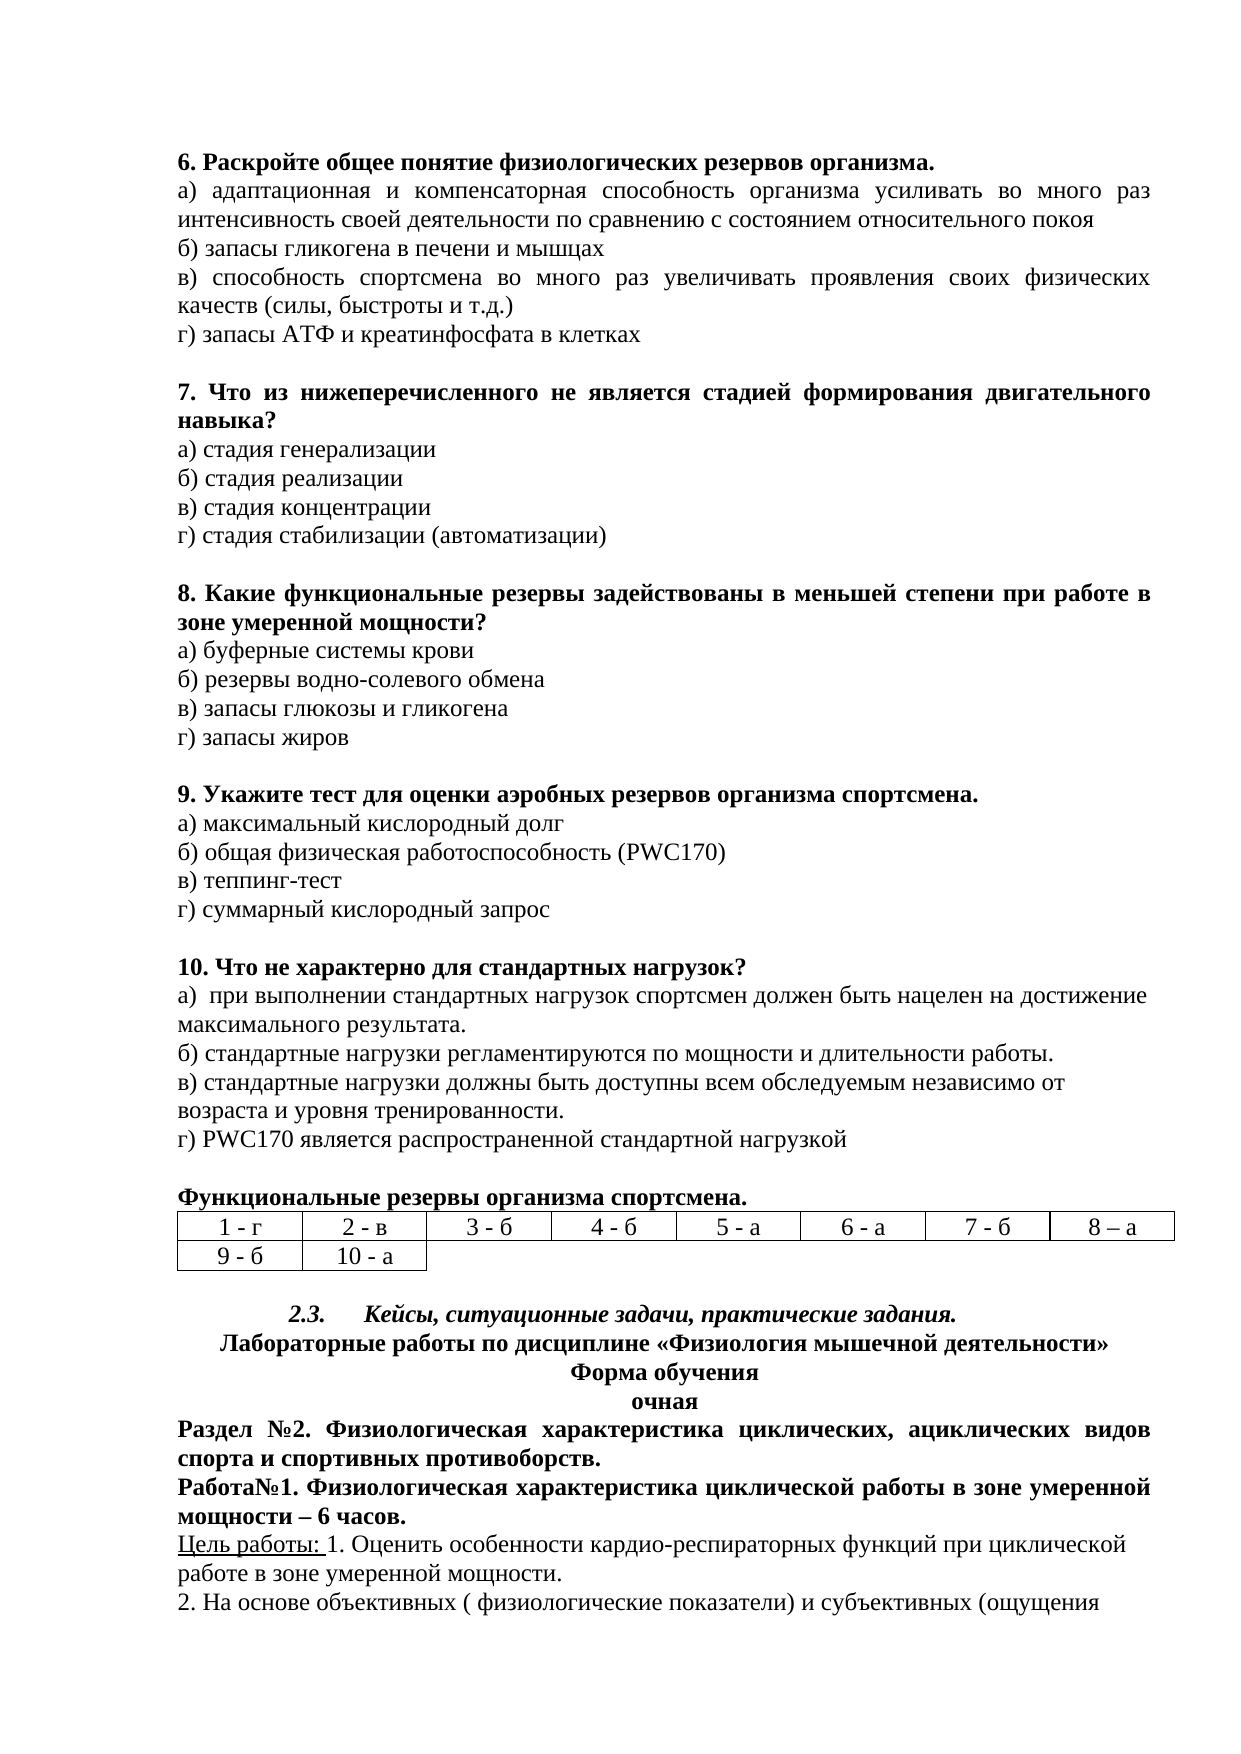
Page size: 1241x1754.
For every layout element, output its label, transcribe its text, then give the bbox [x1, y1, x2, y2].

text очная [177, 1386, 1152, 1414]
text в) запасы глюкозы и гликогена [177, 693, 1152, 722]
text Форма обучения [177, 1357, 1152, 1386]
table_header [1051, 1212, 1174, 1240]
text б) запасы гликогена в печени и мышцах [177, 233, 1152, 262]
text а) буферные системы крови [177, 636, 1152, 664]
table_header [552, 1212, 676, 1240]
text г) стадия стабилизации (автоматизации) [177, 521, 1152, 549]
text 7. Что из нижеперечисленного не является стадией формирования двигательного навыка? [177, 377, 1152, 434]
text Работа№1. Физиологическая характеристика циклической работы в зоне умеренной мощности – 6 часов. [177, 1472, 1152, 1529]
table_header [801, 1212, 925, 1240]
text 10. Что не характерно для стандартных нагрузок? [177, 952, 1152, 981]
text б) стандартные нагрузки регламентируются по мощности и длительности работы. [177, 1038, 1152, 1067]
list Кейсы, ситуационные задачи, практические задания. [288, 1299, 1152, 1328]
text а) максимальный кислородный долг [177, 808, 1152, 837]
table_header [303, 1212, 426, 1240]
text Раздел №2. Физиологическая характеристика циклических, ациклических видов спорта и спортивных противоборств. [177, 1414, 1152, 1472]
text в) способность спортсмена во много раз увеличивать проявления своих физических качеств (силы, быстроты и т.д.) [177, 262, 1152, 319]
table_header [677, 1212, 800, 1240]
text г) запасы жиров [177, 722, 1152, 751]
text Функциональные резервы организма спортсмена. [177, 1182, 1152, 1211]
text в) стандартные нагрузки должны быть доступны всем обследуемым независимо от возраста и уровня тренированности. [177, 1067, 1152, 1124]
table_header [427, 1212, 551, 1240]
text а) адаптационная и компенсаторная способность организма усиливать во много раз интенсивность своей деятельности по сравнению с состоянием относительного покоя [177, 176, 1152, 233]
text б) общая физическая работоспособность (PWC170) [177, 837, 1152, 866]
text Лабораторные работы по дисциплине «Физиология мышечной деятельности» [177, 1328, 1152, 1357]
text 6. Раскройте общее понятие физиологических резервов организма. [177, 147, 1152, 176]
text б) стадия реализации [177, 463, 1152, 492]
text в) теппинг-тест [177, 866, 1152, 894]
text 9. Укажите тест для оценки аэробных резервов организма спортсмена. [177, 779, 1152, 808]
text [177, 1587, 1152, 1616]
text г) суммарный кислородный запрос [177, 894, 1152, 923]
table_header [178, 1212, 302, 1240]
text в) стадия концентрации [177, 492, 1152, 521]
text 8. Какие функциональные резервы задействованы в меньшей степени при работе в зоне умеренной мощности? [177, 578, 1152, 636]
text б) резервы водно-солевого обмена [177, 664, 1152, 693]
text а) при выполнении стандартных нагрузок спортсмен должен быть нацелен на достижение максимального результата. [177, 981, 1152, 1038]
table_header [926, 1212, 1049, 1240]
text а) стадия генерализации [177, 434, 1152, 463]
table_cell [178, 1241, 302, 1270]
text Цель работы: 1. Оценить особенности кардио-респираторных функций при циклической работе в зоне умеренной мощности. [177, 1529, 1152, 1587]
text г) PWC170 является распространенной стандартной нагрузкой [177, 1124, 1152, 1153]
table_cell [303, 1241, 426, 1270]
text г) запасы АТФ и креатинфосфата в клетках [177, 319, 1152, 348]
